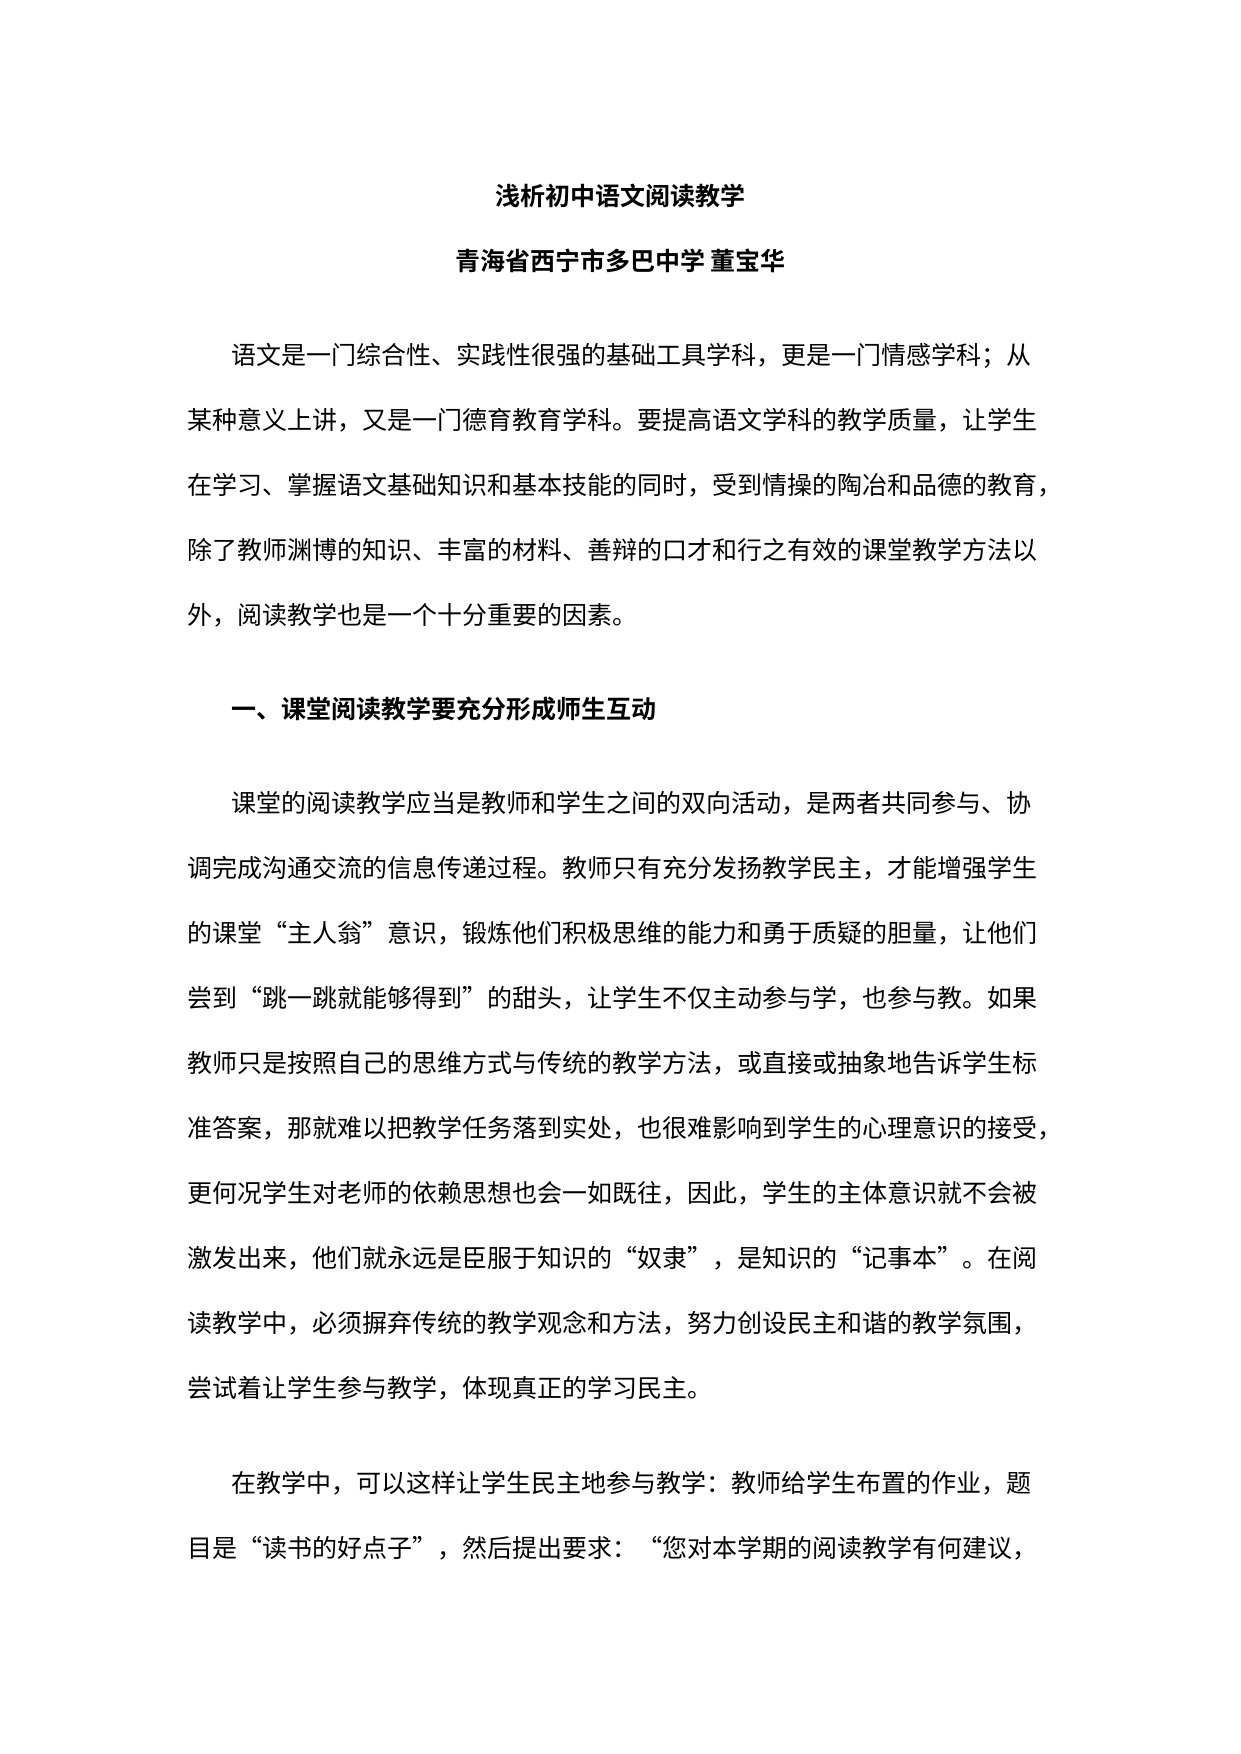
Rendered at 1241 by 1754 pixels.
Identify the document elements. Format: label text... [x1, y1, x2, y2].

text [187, 1449, 1053, 1579]
text 课堂的阅读教学应当是教师和学生之间的双向活动，是两者共同参与、协调完成沟通交流的信息传递过程。教师只有充分发扬教学民主，才能增强学生的课堂“主人翁”意识，锻炼他们积极思维的能力和勇于质疑的胆量，让他们尝到“跳一跳就能够得到”的甜头，让学生不仅主动参与学，也参与教。如果教师只是按照自己的思维方式与传统的教学方法，或直接或抽象地告诉学生标准答案，那就难以把教学任务落到实处，也很难影响到学生的心理意识的接受，更何况学生对老师的依赖思想也会一如既往，因此，学生的主体意识就不会被激发出来，他们就永远是臣服于知识的“奴隶”，是知识的“记事本”。在阅读教学中，必须摒弃传统的教学观念和方法，努力创设民主和谐的教学氛围，尝试着让学生参与教学，体现真正的学习民主。 [187, 769, 1053, 1419]
text 语文是一门综合性、实践性很强的基础工具学科，更是一门情感学科；从某种意义上讲，又是一门德育教育学科。要提高语文学科的教学质量，让学生在学习、掌握语文基础知识和基本技能的同时，受到情操的陶冶和品德的教育，除了教师渊博的知识、丰富的材料、善辩的口才和行之有效的课堂教学方法以外，阅读教学也是一个十分重要的因素。 [187, 321, 1053, 646]
text 浅析初中语文阅读教学 [187, 162, 1053, 227]
text 青海省西宁市多巴中学 董宝华 [187, 227, 1053, 292]
text 一、课堂阅读教学要充分形成师生互动 [187, 675, 1053, 740]
